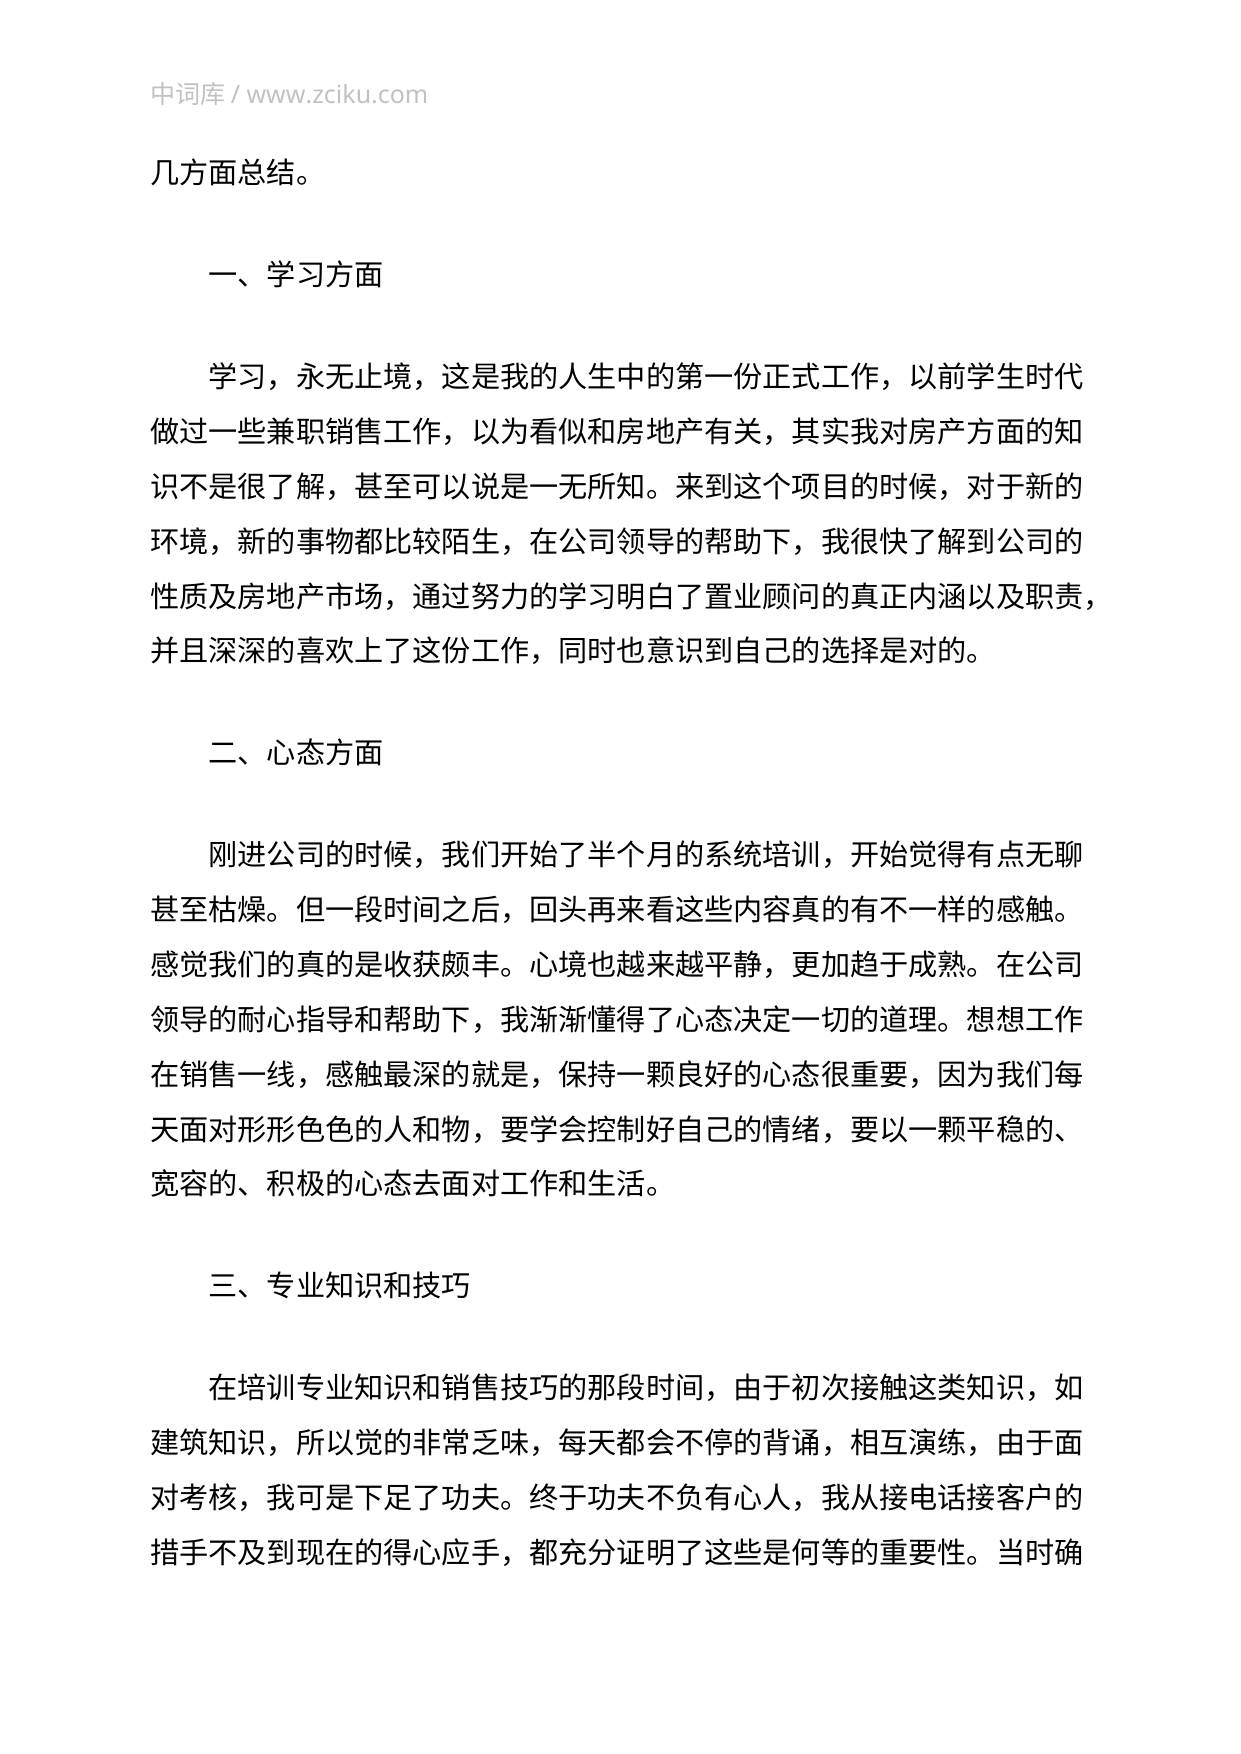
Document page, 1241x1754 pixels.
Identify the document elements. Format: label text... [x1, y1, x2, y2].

text 二、心态方面 [150, 730, 1090, 772]
text 学习，永无止境，这是我的人生中的第一份正式工作，以前学生时代做过一些兼职销售工作，以为看似和房地产有关，其实我对房产方面的知识不是很了解，甚至可以说是一无所知。来到这个项目的时候，对于新的环境，新的事物都比较陌生，在公司领导的帮助下，我很快了解到公司的性质及房地产市场，通过努力的学习明白了置业顾问的真正内涵以及职责，并且深深的喜欢上了这份工作，同时也意识到自己的选择是对的。 [150, 353, 1090, 670]
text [150, 1364, 1090, 1571]
text 刚进公司的时候，我们开始了半个月的系统培训，开始觉得有点无聊甚至枯燥。但一段时间之后，回头再来看这些内容真的有不一样的感触。感觉我们的真的是收获颇丰。心境也越来越平静，更加趋于成熟。在公司领导的耐心指导和帮助下，我渐渐懂得了心态决定一切的道理。想想工作在销售一线，感触最深的就是，保持一颗良好的心态很重要，因为我们每天面对形形色色的人和物，要学会控制好自己的情绪，要以一颗平稳的、宽容的、积极的心态去面对工作和生活。 [150, 832, 1090, 1203]
text 一、学习方面 [150, 252, 1090, 294]
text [150, 150, 1090, 192]
text 三、专业知识和技巧 [150, 1263, 1090, 1305]
